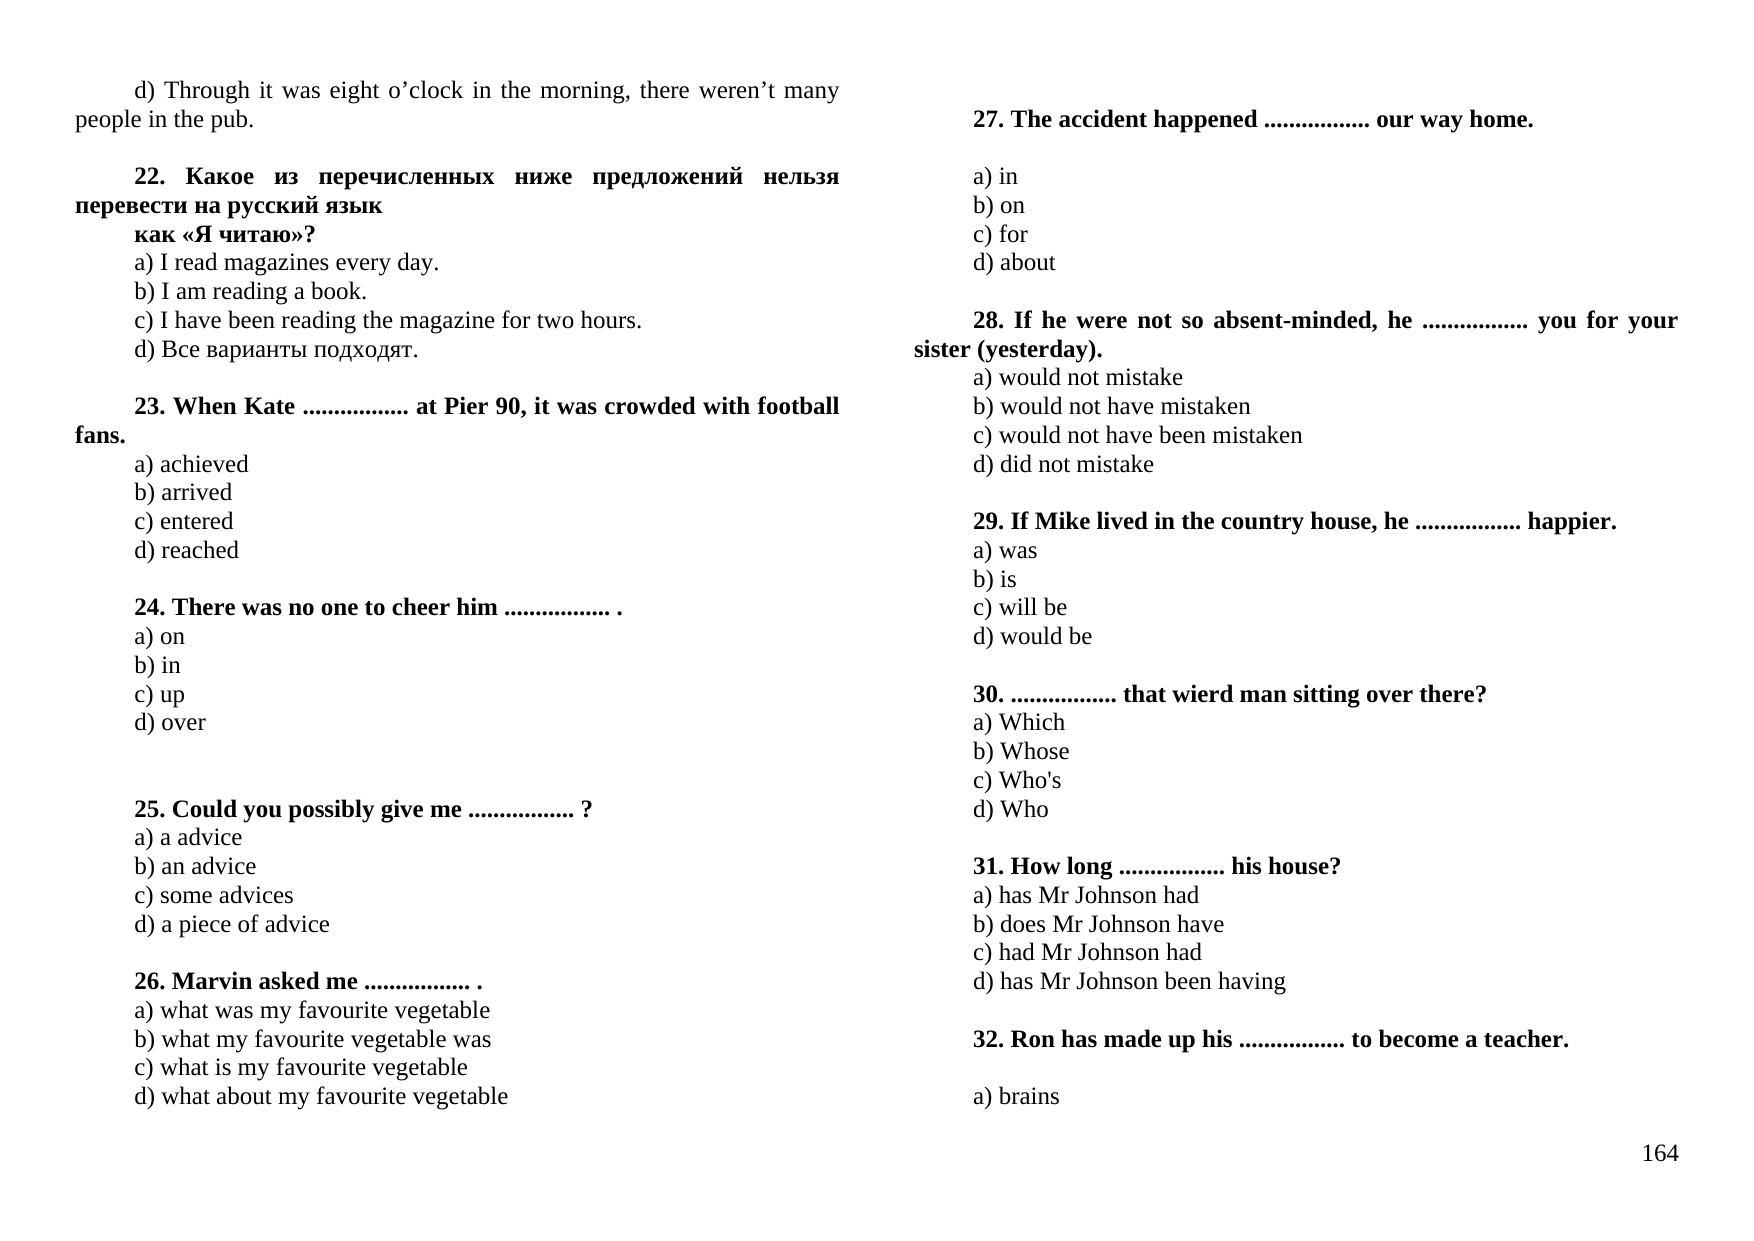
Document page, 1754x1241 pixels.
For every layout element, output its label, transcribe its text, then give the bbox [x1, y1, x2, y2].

text c) will be [914, 592, 1679, 621]
text c) for [914, 219, 1679, 247]
text d) did not mistake [914, 449, 1679, 477]
text a) would not mistake [914, 362, 1679, 391]
text 27. The accident happened ................. our way home. [914, 104, 1679, 132]
text c) up [75, 679, 840, 707]
text d) has Mr Johnson been having [914, 966, 1679, 995]
text 23. When Kate ................. at Pier 90, it was crowded with football fans. [75, 391, 840, 449]
text c) I have been reading the magazine for two hours. [75, 305, 840, 334]
text a) in [914, 161, 1679, 190]
text 22. Какое из перечисленных ниже предложений нельзя перевести на русский язык [75, 161, 840, 219]
text b) an advice [75, 851, 840, 880]
text a) brains [914, 1081, 1679, 1110]
text d) what about my favourite vegetable [75, 1081, 840, 1110]
text b) is [914, 564, 1679, 592]
text как «Я читаю»? [75, 219, 840, 247]
text a) I read magazines every day. [75, 247, 840, 276]
text c) some advices [75, 880, 840, 909]
text d) over [75, 707, 840, 736]
text c) Who's [914, 765, 1679, 794]
text b) Whose [914, 736, 1679, 765]
text 30. ................. that wierd man sitting over there? [914, 679, 1679, 707]
text d) about [914, 247, 1679, 276]
text c) would not have been mistaken [914, 420, 1679, 449]
text 29. If Mike lived in the country house, he ................. happier. [914, 506, 1679, 535]
text 24. There was no one to cheer him ................. . [75, 592, 840, 621]
text b) in [75, 650, 840, 679]
text 32. Ron has made up his ................. to become a teacher. [914, 1024, 1679, 1052]
text b) arrived [75, 477, 840, 506]
text d) reached [75, 535, 840, 564]
text a) has Mr Johnson had [914, 880, 1679, 909]
text a) on [75, 621, 840, 650]
text 26. Marvin asked me ................. . [75, 966, 840, 995]
text b) what my favourite vegetable was [75, 1024, 840, 1052]
text d) a piece of advice [75, 909, 840, 937]
text d) Who [914, 794, 1679, 822]
text a) a advice [75, 822, 840, 851]
text 31. How long ................. his house? [914, 851, 1679, 880]
text d) Все варианты подходят. [75, 334, 840, 362]
text c) had Mr Johnson had [914, 937, 1679, 966]
text d) would be [914, 621, 1679, 650]
text a) was [914, 535, 1679, 564]
text a) what was my favourite vegetable [75, 995, 840, 1024]
text c) what is my favourite vegetable [75, 1052, 840, 1081]
text b) would not have mistaken [914, 391, 1679, 420]
text b) does Mr Johnson have [914, 909, 1679, 937]
text a) achieved [75, 449, 840, 477]
text d) Through it was eight o’clock in the morning, there weren’t many people in the pub. [75, 75, 840, 132]
text 25. Could you possibly give me ................. ? [75, 794, 840, 822]
text c) entered [75, 506, 840, 535]
text a) Which [914, 707, 1679, 736]
text b) I am reading a book. [75, 276, 840, 305]
text b) on [914, 190, 1679, 219]
text 28. If he were not so absent-minded, he ................. you for your sister (yesterday). [914, 305, 1679, 362]
